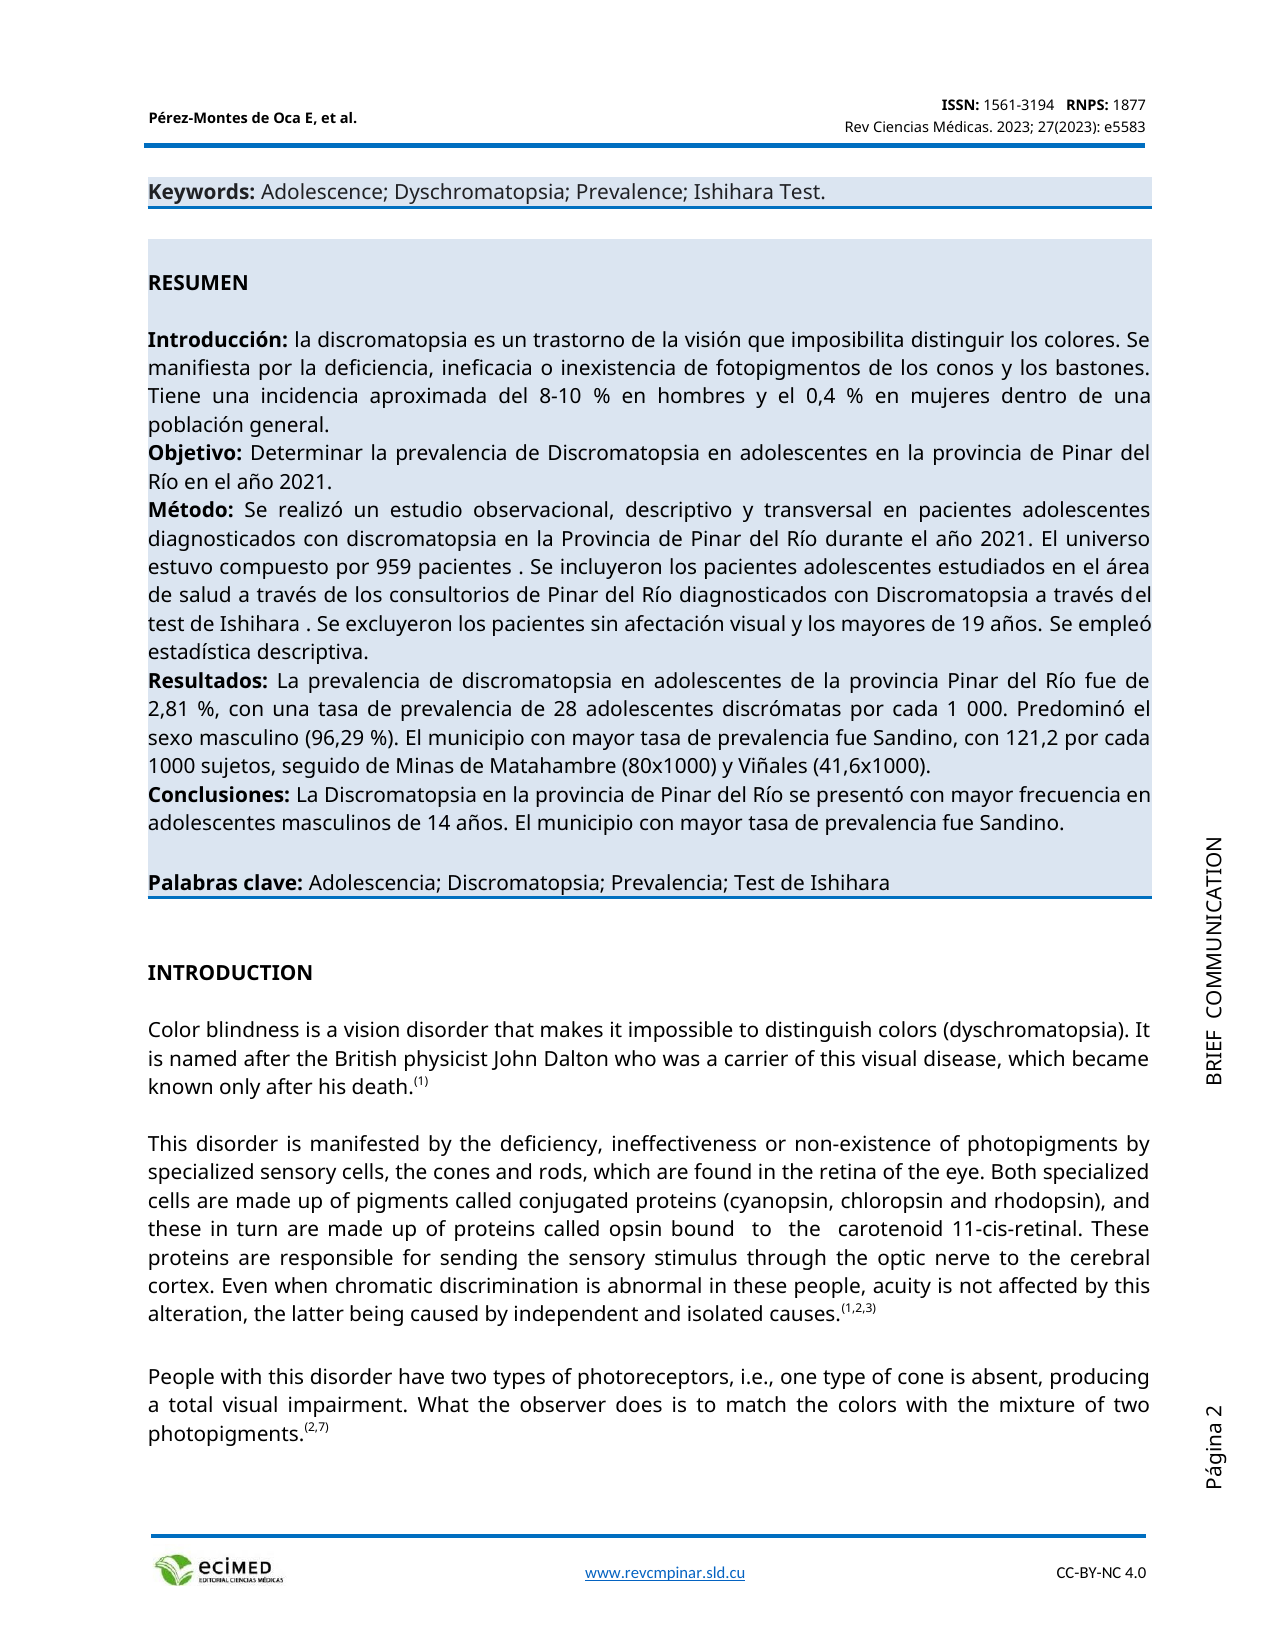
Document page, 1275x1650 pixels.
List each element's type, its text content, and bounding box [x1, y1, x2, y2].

text People with this disorder have two types of photoreceptors, i.e., one type of cone is absent, producing a total visual impairment. What the observer does is to match the colors with the mixture of two photopigments.(2,7) [148, 1362, 1152, 1447]
text Conclusiones: La Discromatopsia en la provincia de Pinar del Río se presentó con mayor frecuencia en adolescentes masculinos de 14 años. El municipio con mayor tasa de prevalencia fue Sandino. [148, 780, 1152, 837]
text Objetivo: Determinar la prevalencia de Discromatopsia en adolescentes en la provincia de Pinar del Río en el año 2021. [148, 438, 1152, 495]
text This disorder is manifested by the deficiency, ineffectiveness or non-existence of photopigments by specialized sensory cells, the cones and rods, which are found in the retina of the eye. Both specialized cells are made up of pigments called conjugated proteins (cyanopsin, chloropsin and rhodopsin), and these in turn are made up of proteins called opsin bound to the carotenoid 11-cis-retinal. These proteins are responsible for sending the sensory stimulus through the optic nerve to the cerebral cortex. Even when chromatic discrimination is abnormal in these people, acuity is not affected by this alteration, the latter being caused by independent and isolated causes.(1,2,3) [148, 1129, 1152, 1328]
text INTRODUCTION [148, 958, 1152, 987]
text Introducción: la discromatopsia es un trastorno de la visión que imposibilita distinguir los colores. Se manifiesta por la deficiencia, ineficacia o inexistencia de fotopigmentos de los conos y los bastones. Tiene una incidencia aproximada del 8-10 % en hombres y el 0,4 % en mujeres dentro de una población general. [148, 325, 1152, 438]
text Resultados: La prevalencia de discromatopsia en adolescentes de la provincia Pinar del Río fue de 2,81 %, con una tasa de prevalencia de 28 adolescentes discrómatas por cada 1 000. Predominó el sexo masculino (96,29 %). El municipio con mayor tasa de prevalencia fue Sandino, con 121,2 por cada 1000 sujetos, seguido de Minas de Matahambre (80x1000) y Viñales (41,6x1000). [148, 666, 1152, 780]
text RESUMEN [148, 268, 1152, 296]
text Color blindness is a vision disorder that makes it impossible to distinguish colors (dyschromatopsia). It is named after the British physicist John Dalton who was a carrier of this visual disease, which became known only after his death.(1) [148, 1015, 1152, 1101]
picture [152, 1544, 290, 1586]
list Keywords: Adolescence; Dyschromatopsia; Prevalence; Ishihara Test. [148, 177, 1152, 206]
text Palabras clave: Adolescencia; Discromatopsia; Prevalencia; Test de Ishihara [148, 868, 1152, 896]
text Método: Se realizó un estudio observacional, descriptivo y transversal en pacientes adolescentes diagnosticados con discromatopsia en la Provincia de Pinar del Río durante el año 2021. El universo estuvo compuesto por 959 pacientes . Se incluyeron los pacientes adolescentes estudiados en el área de salud a través de los consultorios de Pinar del Río diagnosticados con Discromatopsia a través del test de Ishihara . Se excluyeron los pacientes sin afectación visual y los mayores de 19 años. Se empleó estadística descriptiva. [148, 495, 1152, 666]
